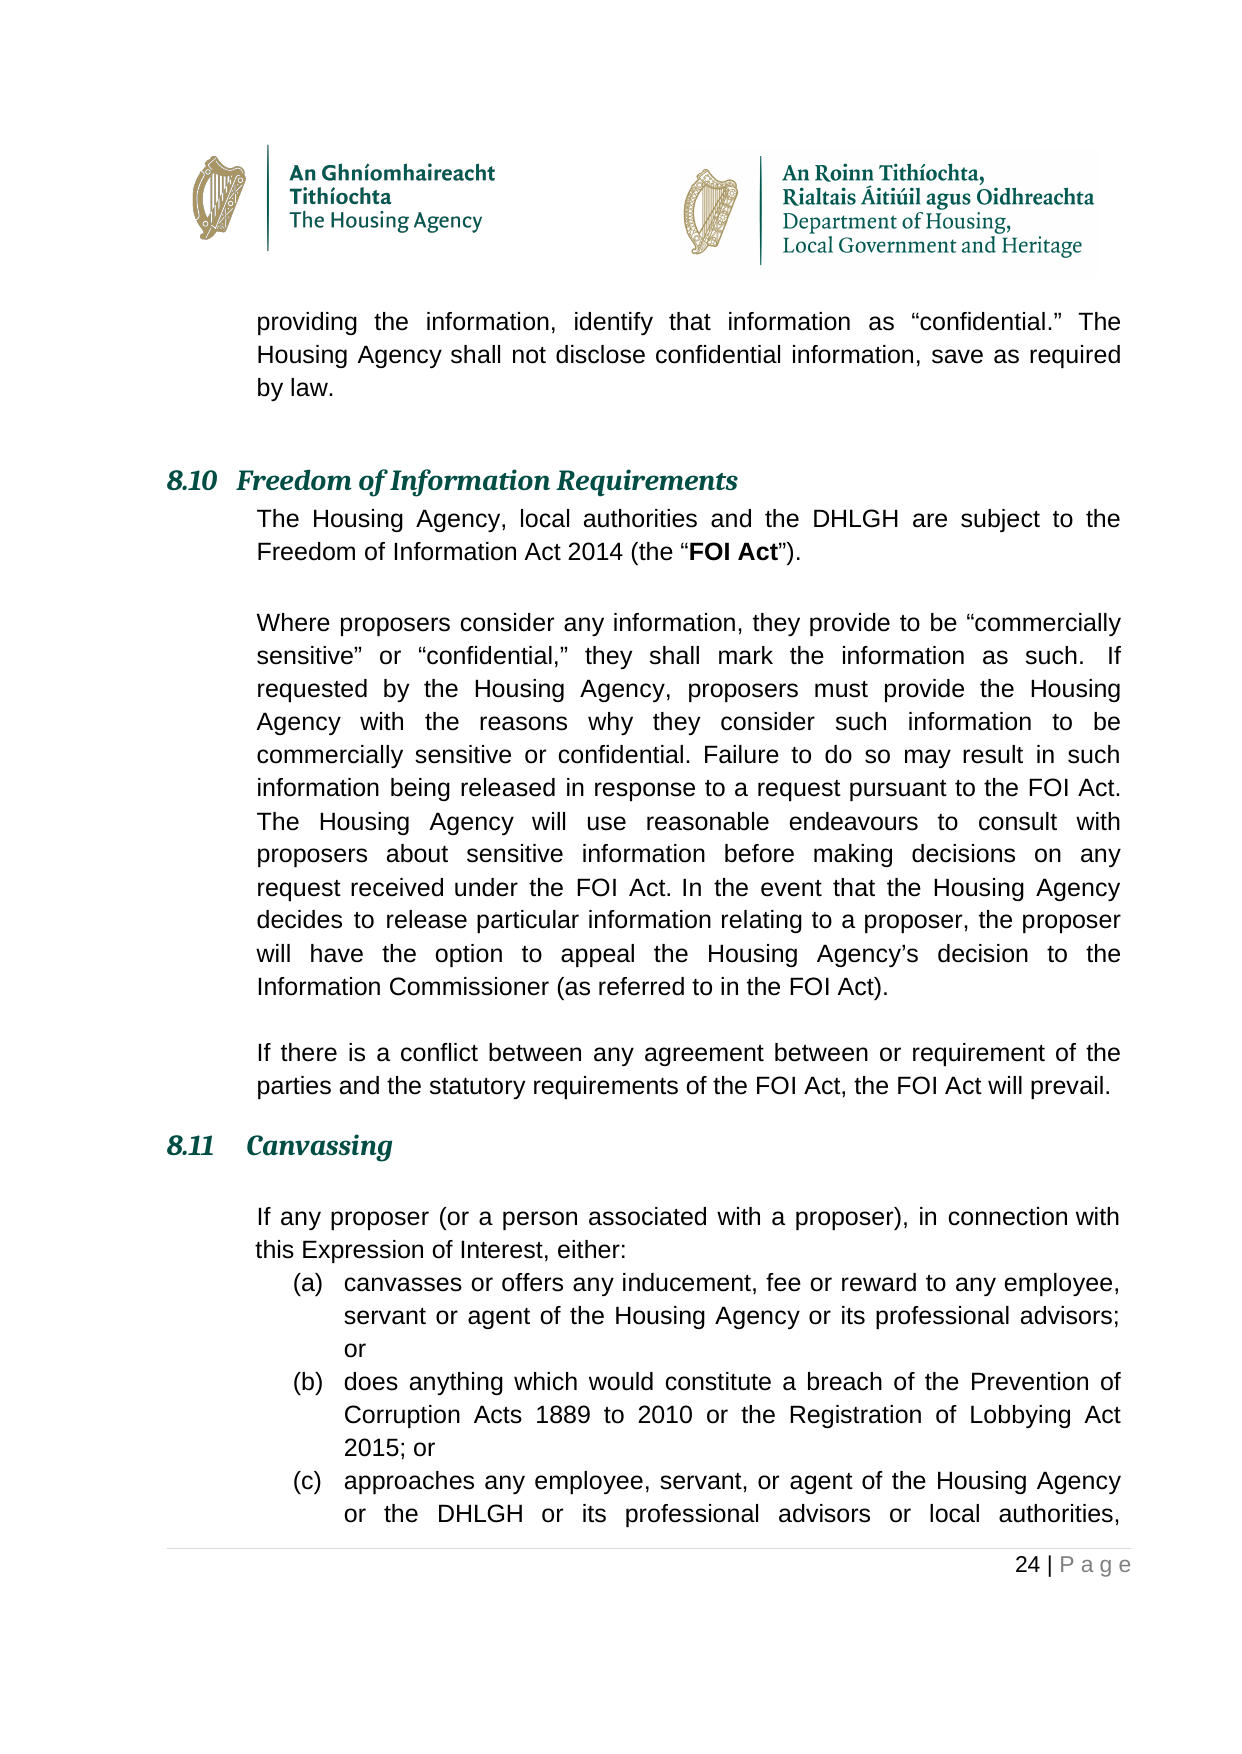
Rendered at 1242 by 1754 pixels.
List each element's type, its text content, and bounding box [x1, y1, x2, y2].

list canvasses or offers any inducement, fee or reward to any employee, servant or agent of the Housing Agency or its professional advisors; or [293, 1268, 1120, 1363]
picture [166, 118, 522, 278]
subtitle 8.10 Freedom of Information Requirements [167, 464, 1131, 497]
text Where proposers consider any information, they provide to be “commercially sensitive” or “confidential,” they shall mark the information as such. If requested by the Housing Agency, proposers must provide the Housing Agency with the reasons why they consider such information to be commercially sensitive or confidential. Failure to do so may result in such information being released in response to a request pursuant to the FOI Act. The Housing Agency will use reasonable endeavours to consult with proposers about sensitive information before making decisions on any request received under the FOI Act. In the event that the Housing Agency decides to release particular information relating to a proposer, the proposer will have the option to appeal the Housing Agency’s decision to the Information Commissioner (as referred to in the FOI Act). [256, 608, 1121, 1000]
subtitle 8.11 Canvassing [167, 1129, 1131, 1162]
picture [681, 148, 1100, 278]
list does anything which would constitute a breach of the Prevention of Corruption Acts 1889 to 2010 or the Registration of Lobbying Act 2015; or [293, 1367, 1121, 1462]
text The Housing Agency, local authorities and the DHLGH are subject to the Freedom of Information Act 2014 (the “FOI Act”). [256, 504, 1121, 565]
text If any proposer (or a person associated with a proposer), in connection with this Expression of Interest, either: [255, 1202, 1120, 1263]
text If there is a conflict between any agreement between or requirement of the parties and the statutory requirements of the FOI Act, the FOI Act will prevail. [256, 1038, 1121, 1099]
